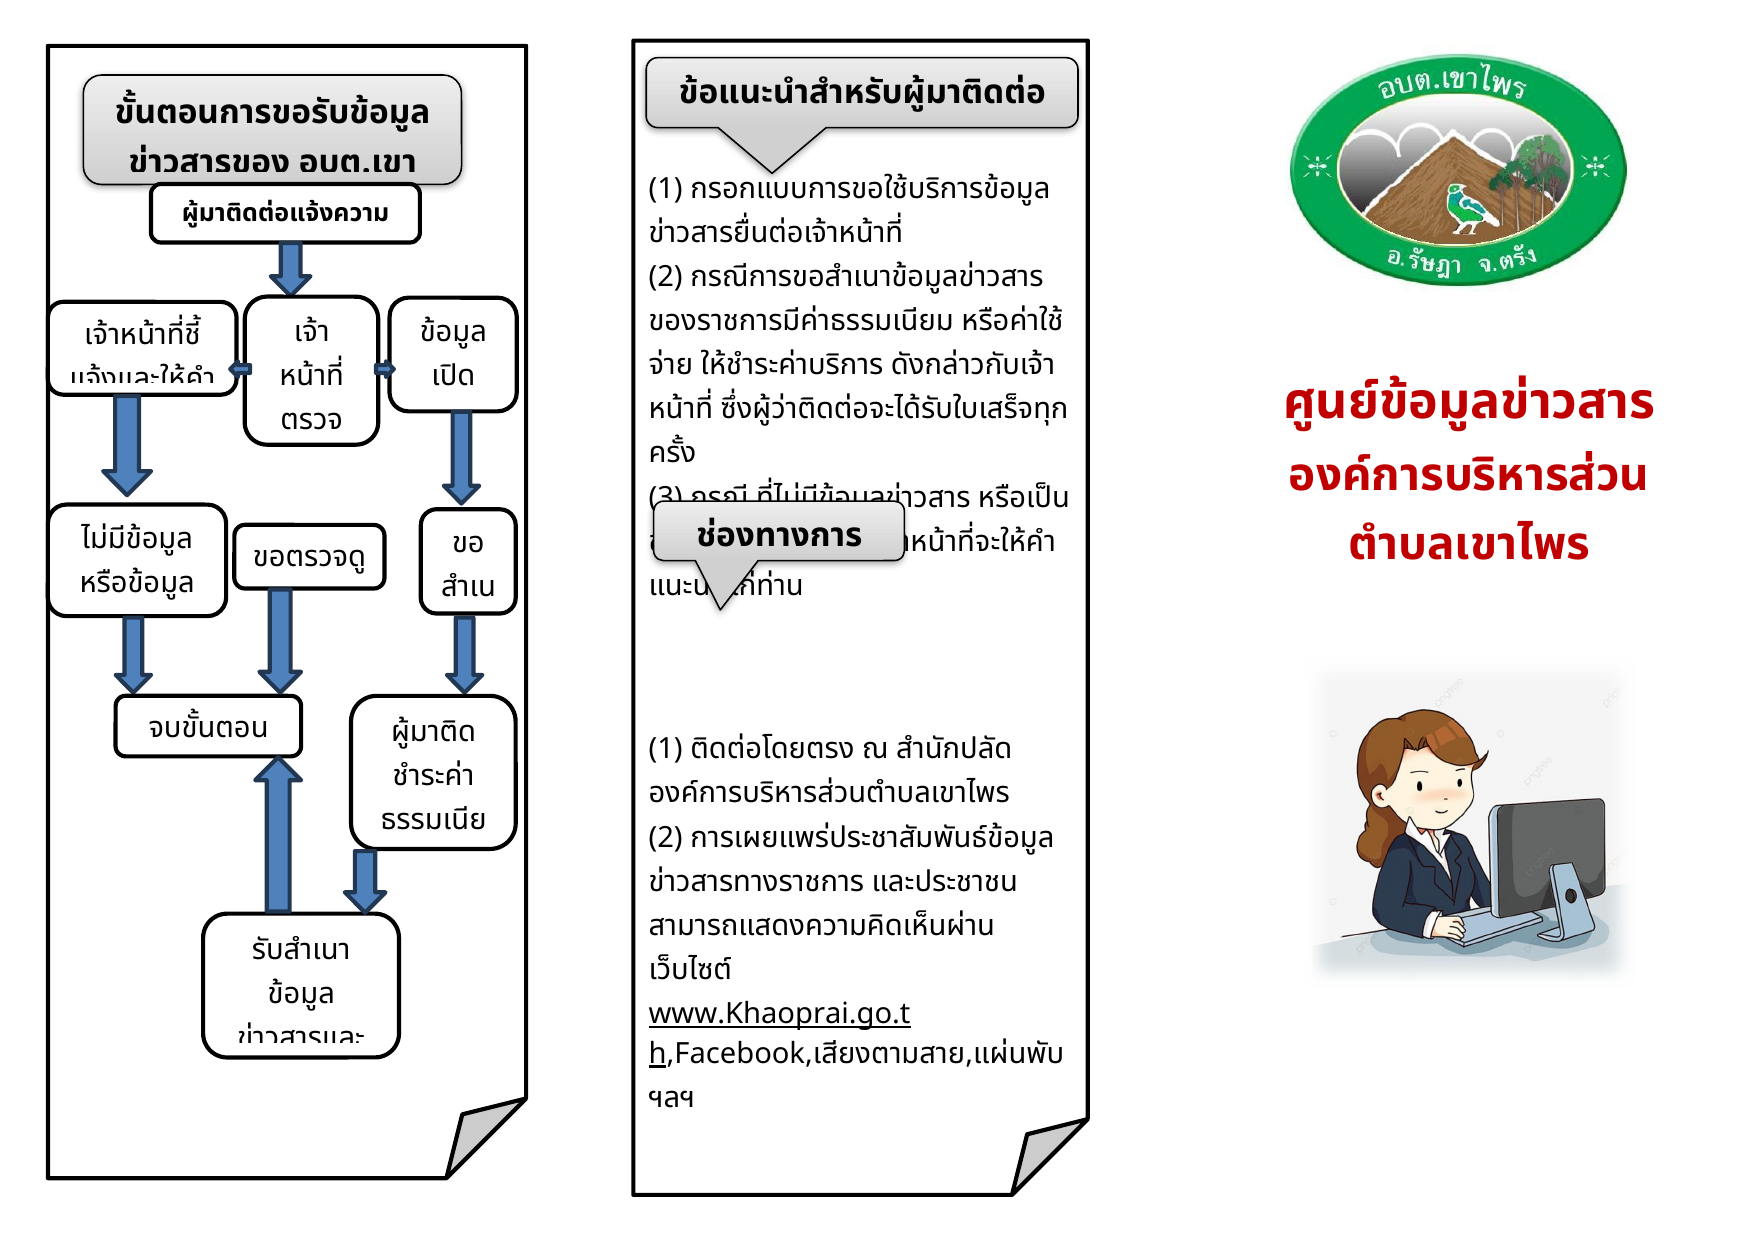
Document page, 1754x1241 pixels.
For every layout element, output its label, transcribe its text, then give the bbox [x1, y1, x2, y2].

text องค์การบริหารส่วนตำบลเขาไพร [1255, 441, 1683, 580]
text ศูนย์ข้อมูลข่าวสาร [1255, 366, 1683, 441]
picture [1330, 683, 1608, 960]
picture [1286, 44, 1634, 292]
